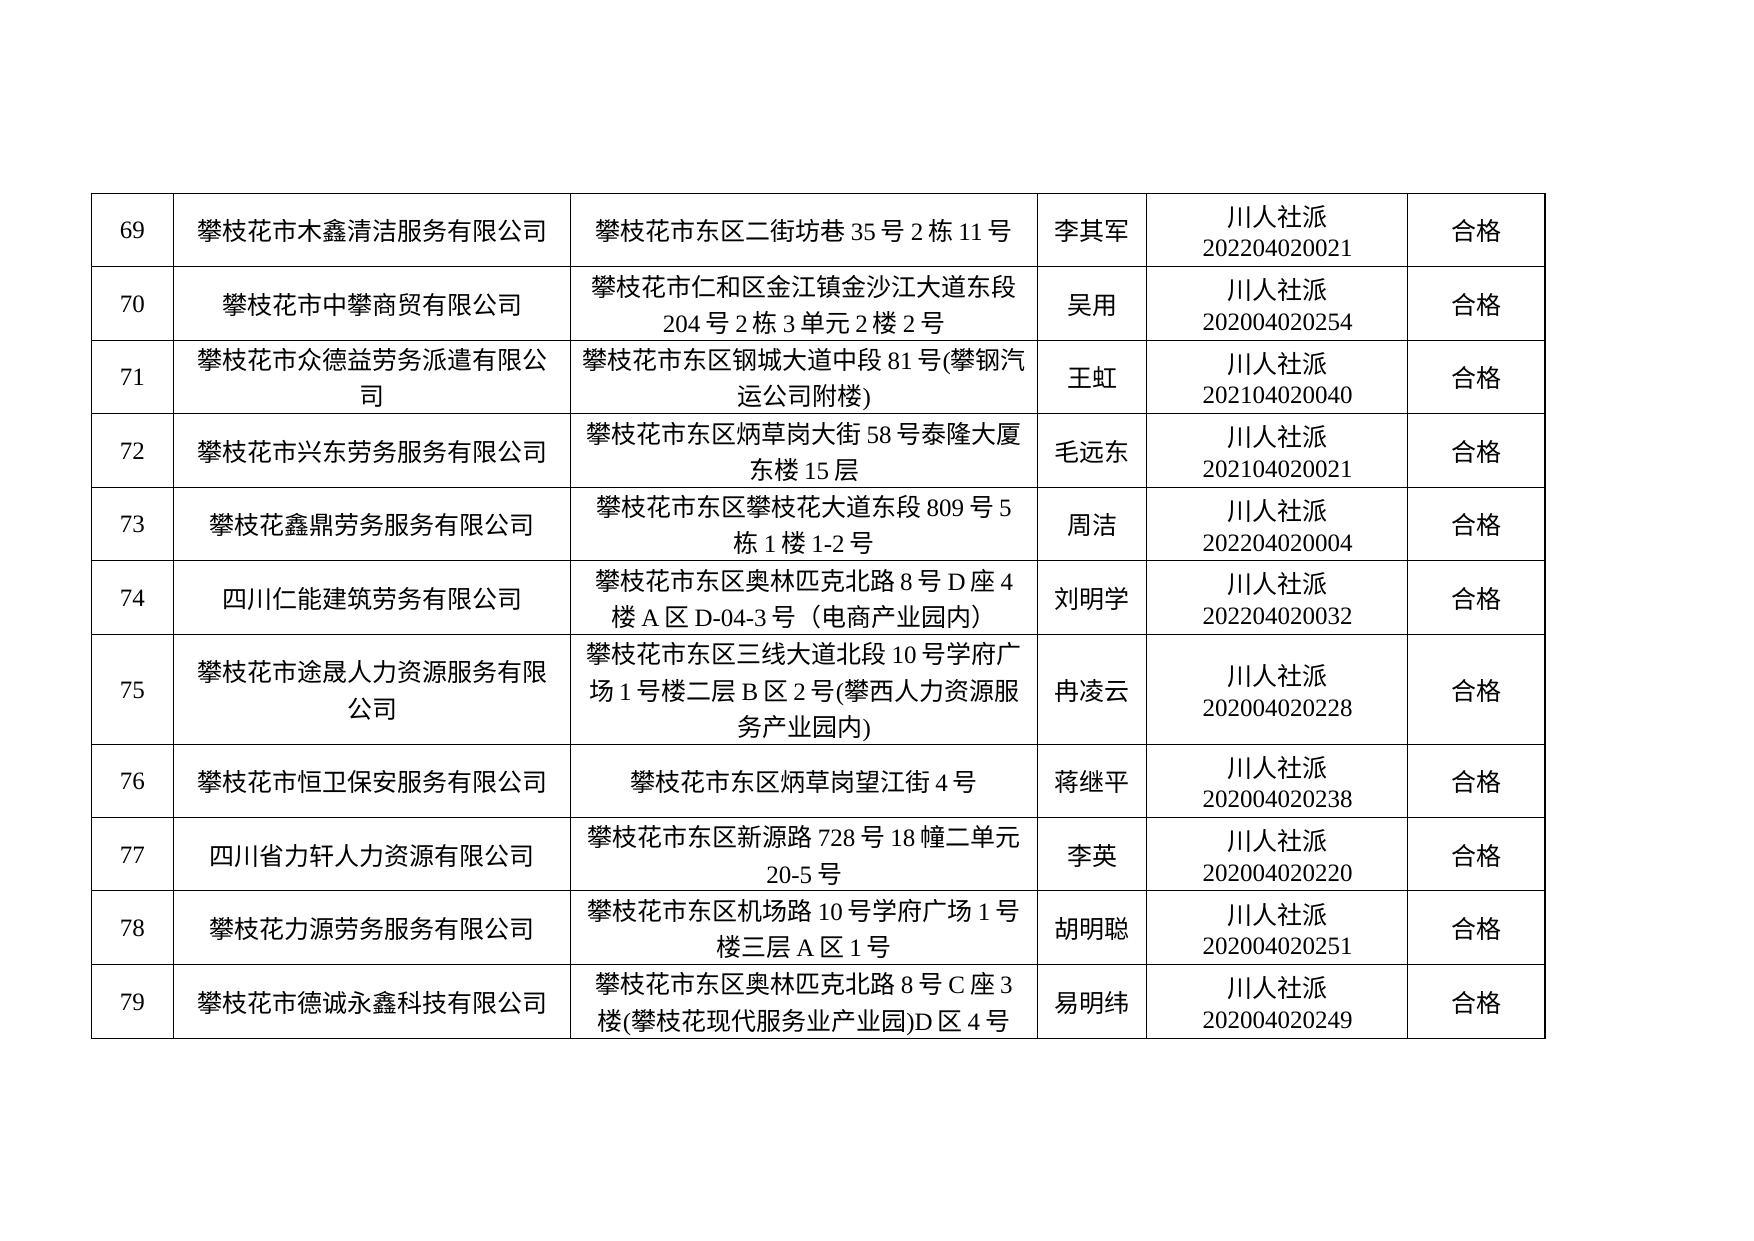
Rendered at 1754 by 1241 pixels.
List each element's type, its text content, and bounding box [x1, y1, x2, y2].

table_cell 合格 [1408, 194, 1544, 266]
table_cell 冉凌云 [1038, 635, 1146, 743]
table_cell 胡明聪 [1038, 891, 1146, 964]
table_cell 合格 [1408, 341, 1544, 413]
table_cell 73 [92, 488, 173, 560]
table_cell 79 [92, 965, 173, 1037]
table_cell 攀枝花市恒卫保安服务有限公司 [174, 745, 570, 817]
table_cell 易明纬 [1038, 965, 1146, 1037]
table_cell 攀枝花市东区炳草岗大街58号泰隆大厦东楼15层 [571, 414, 1037, 487]
table_cell 攀枝花市东区钢城大道中段81号(攀钢汽运公司附楼) [571, 341, 1037, 413]
table_cell 李其军 [1038, 194, 1146, 266]
table_cell 攀枝花鑫鼎劳务服务有限公司 [174, 488, 570, 560]
table_cell 69 [92, 194, 173, 266]
table_cell 71 [92, 341, 173, 413]
table_cell 川人社派202004020254 [1147, 267, 1407, 339]
table_cell 合格 [1408, 488, 1544, 560]
table_cell 攀枝花市仁和区金江镇金沙江大道东段204号2栋3单元2楼2号 [571, 267, 1037, 339]
table_cell 攀枝花市东区三线大道北段10号学府广场1号楼二层B区2号(攀西人力资源服务产业园内) [571, 635, 1037, 743]
table_cell 川人社派202004020251 [1147, 891, 1407, 964]
table_cell 川人社派202004020220 [1147, 818, 1407, 890]
table_cell 合格 [1408, 561, 1544, 634]
table_cell 72 [92, 414, 173, 487]
table_cell 合格 [1408, 414, 1544, 487]
table_cell 攀枝花市东区机场路10号学府广场1号楼三层A区1号 [571, 891, 1037, 964]
table_cell 合格 [1408, 267, 1544, 339]
table_cell 川人社派202004020238 [1147, 745, 1407, 817]
table_cell 李英 [1038, 818, 1146, 890]
table_cell 川人社派202004020228 [1147, 635, 1407, 743]
table_cell 攀枝花市兴东劳务服务有限公司 [174, 414, 570, 487]
table_cell 四川省力轩人力资源有限公司 [174, 818, 570, 890]
table_cell 攀枝花市东区二街坊巷35号2栋11号 [571, 194, 1037, 266]
table_cell 合格 [1408, 818, 1544, 890]
table_cell 合格 [1408, 635, 1544, 743]
table_cell 合格 [1408, 965, 1544, 1037]
table_cell 川人社派202104020040 [1147, 341, 1407, 413]
table_cell 攀枝花市中攀商贸有限公司 [174, 267, 570, 339]
table_cell 周洁 [1038, 488, 1146, 560]
table_cell 攀枝花市东区新源路728号18幢二单元20-5号 [571, 818, 1037, 890]
table_cell 蒋继平 [1038, 745, 1146, 817]
table_cell 合格 [1408, 745, 1544, 817]
table_cell 攀枝花力源劳务服务有限公司 [174, 891, 570, 964]
table_cell 刘明学 [1038, 561, 1146, 634]
table_cell 合格 [1408, 891, 1544, 964]
table_cell 70 [92, 267, 173, 339]
table_cell 毛远东 [1038, 414, 1146, 487]
table_cell 川人社派202204020032 [1147, 561, 1407, 634]
table_cell 77 [92, 818, 173, 890]
table_cell 攀枝花市众德益劳务派遣有限公司 [174, 341, 570, 413]
table_cell 74 [92, 561, 173, 634]
table_cell 攀枝花市东区奥林匹克北路8号C座3楼(攀枝花现代服务业产业园)D区4号 [571, 965, 1037, 1037]
table_cell 攀枝花市东区攀枝花大道东段809号5栋1楼1-2号 [571, 488, 1037, 560]
table_cell 攀枝花市途晟人力资源服务有限公司 [174, 635, 570, 743]
table_cell 四川仁能建筑劳务有限公司 [174, 561, 570, 634]
table_cell 76 [92, 745, 173, 817]
table_cell 78 [92, 891, 173, 964]
table_cell 川人社派202204020004 [1147, 488, 1407, 560]
table_cell 川人社派202004020249 [1147, 965, 1407, 1037]
table_cell 攀枝花市东区炳草岗望江街4号 [571, 745, 1037, 817]
table_cell 攀枝花市德诚永鑫科技有限公司 [174, 965, 570, 1037]
table_cell 川人社派202104020021 [1147, 414, 1407, 487]
table_cell 川人社派202204020021 [1147, 194, 1407, 266]
table_cell 吴用 [1038, 267, 1146, 339]
table_cell 攀枝花市木鑫清洁服务有限公司 [174, 194, 570, 266]
table_cell 攀枝花市东区奥林匹克北路8号D座4楼A区D-04-3号（电商产业园内） [571, 561, 1037, 634]
table_cell 王虹 [1038, 341, 1146, 413]
table_cell 75 [92, 635, 173, 743]
